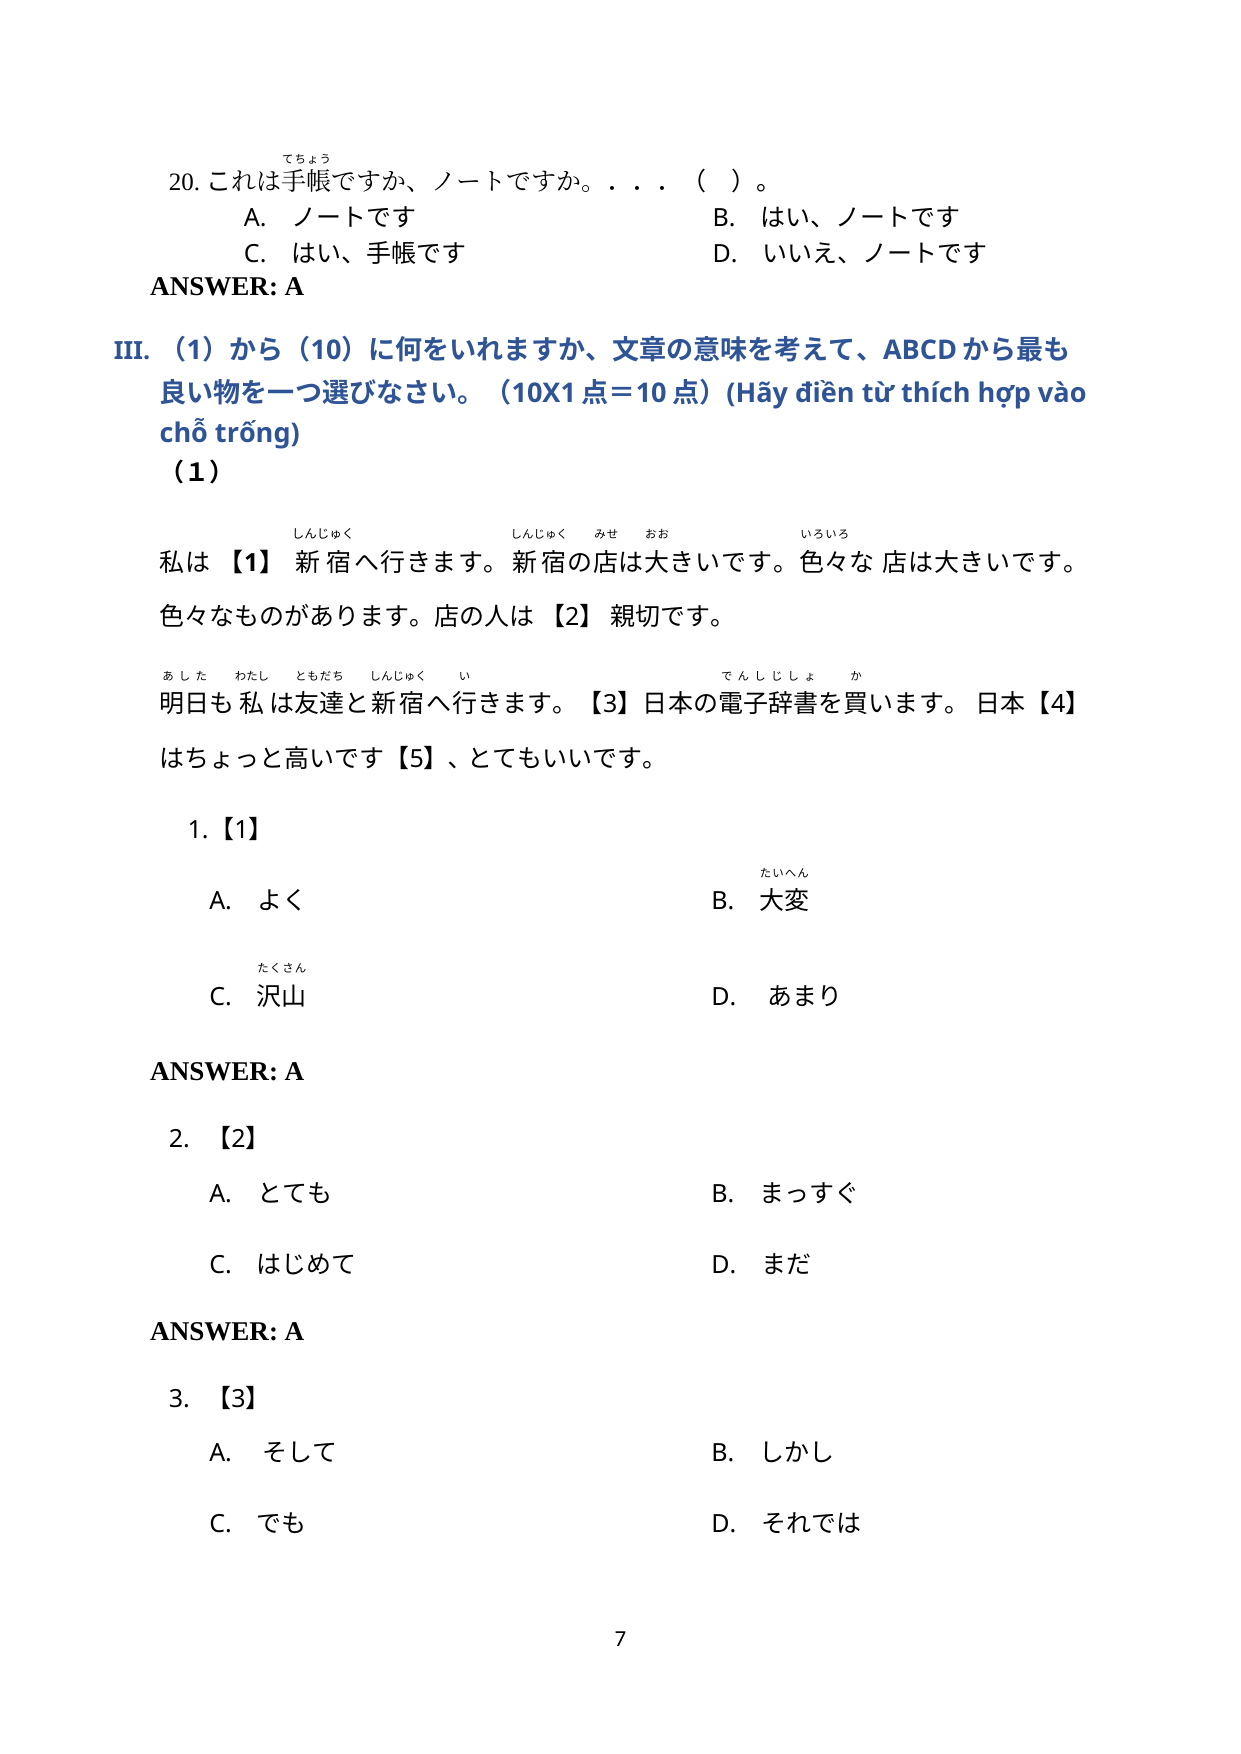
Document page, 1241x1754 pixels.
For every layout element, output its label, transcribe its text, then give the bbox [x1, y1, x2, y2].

list 【1】 [187, 809, 1090, 846]
text ANSWER: A [150, 1315, 1090, 1346]
list 【3】 [169, 1378, 1090, 1415]
text C. D. あまり [187, 959, 1090, 1012]
text ANSWER: A [150, 270, 1090, 301]
text ANSWER: A [150, 1055, 1090, 1087]
text A. とても B. まっすぐ [169, 1173, 1090, 1209]
list これはですか、ノートですか。．．．（ ）。 [169, 150, 1090, 197]
list A. ノートです B. はい、ノートです [206, 197, 1090, 233]
list C. はい、手帳です D. いいえ、ノートです [206, 233, 1090, 270]
text A. よく B. [187, 864, 1090, 917]
subtitle （1）から（10）に何をいれますか、文章の意味を考えて、ABCDから最も良い物を一つ選びなさい。（10X1点＝10点）(Hãy điền từ thích hợp vào chỗ trống) [150, 328, 1090, 450]
text C. はじめて D. まだ [169, 1244, 1090, 1280]
text もはとへきます。【3】日本のをいます。 日本【4】はちょっと高いです【5】､ とてもいいです。 [159, 667, 1090, 774]
text 私は 【1】 へ行きます。のはきいです。な 店は大きいです。色々なものがあります。店の人は 【2】 親切です。 [159, 524, 1090, 633]
text （１） [159, 453, 1090, 489]
text C. でも D. それでは [169, 1504, 1090, 1540]
text A. そして B. しかし [169, 1433, 1090, 1469]
list 【2】 [169, 1119, 1090, 1155]
